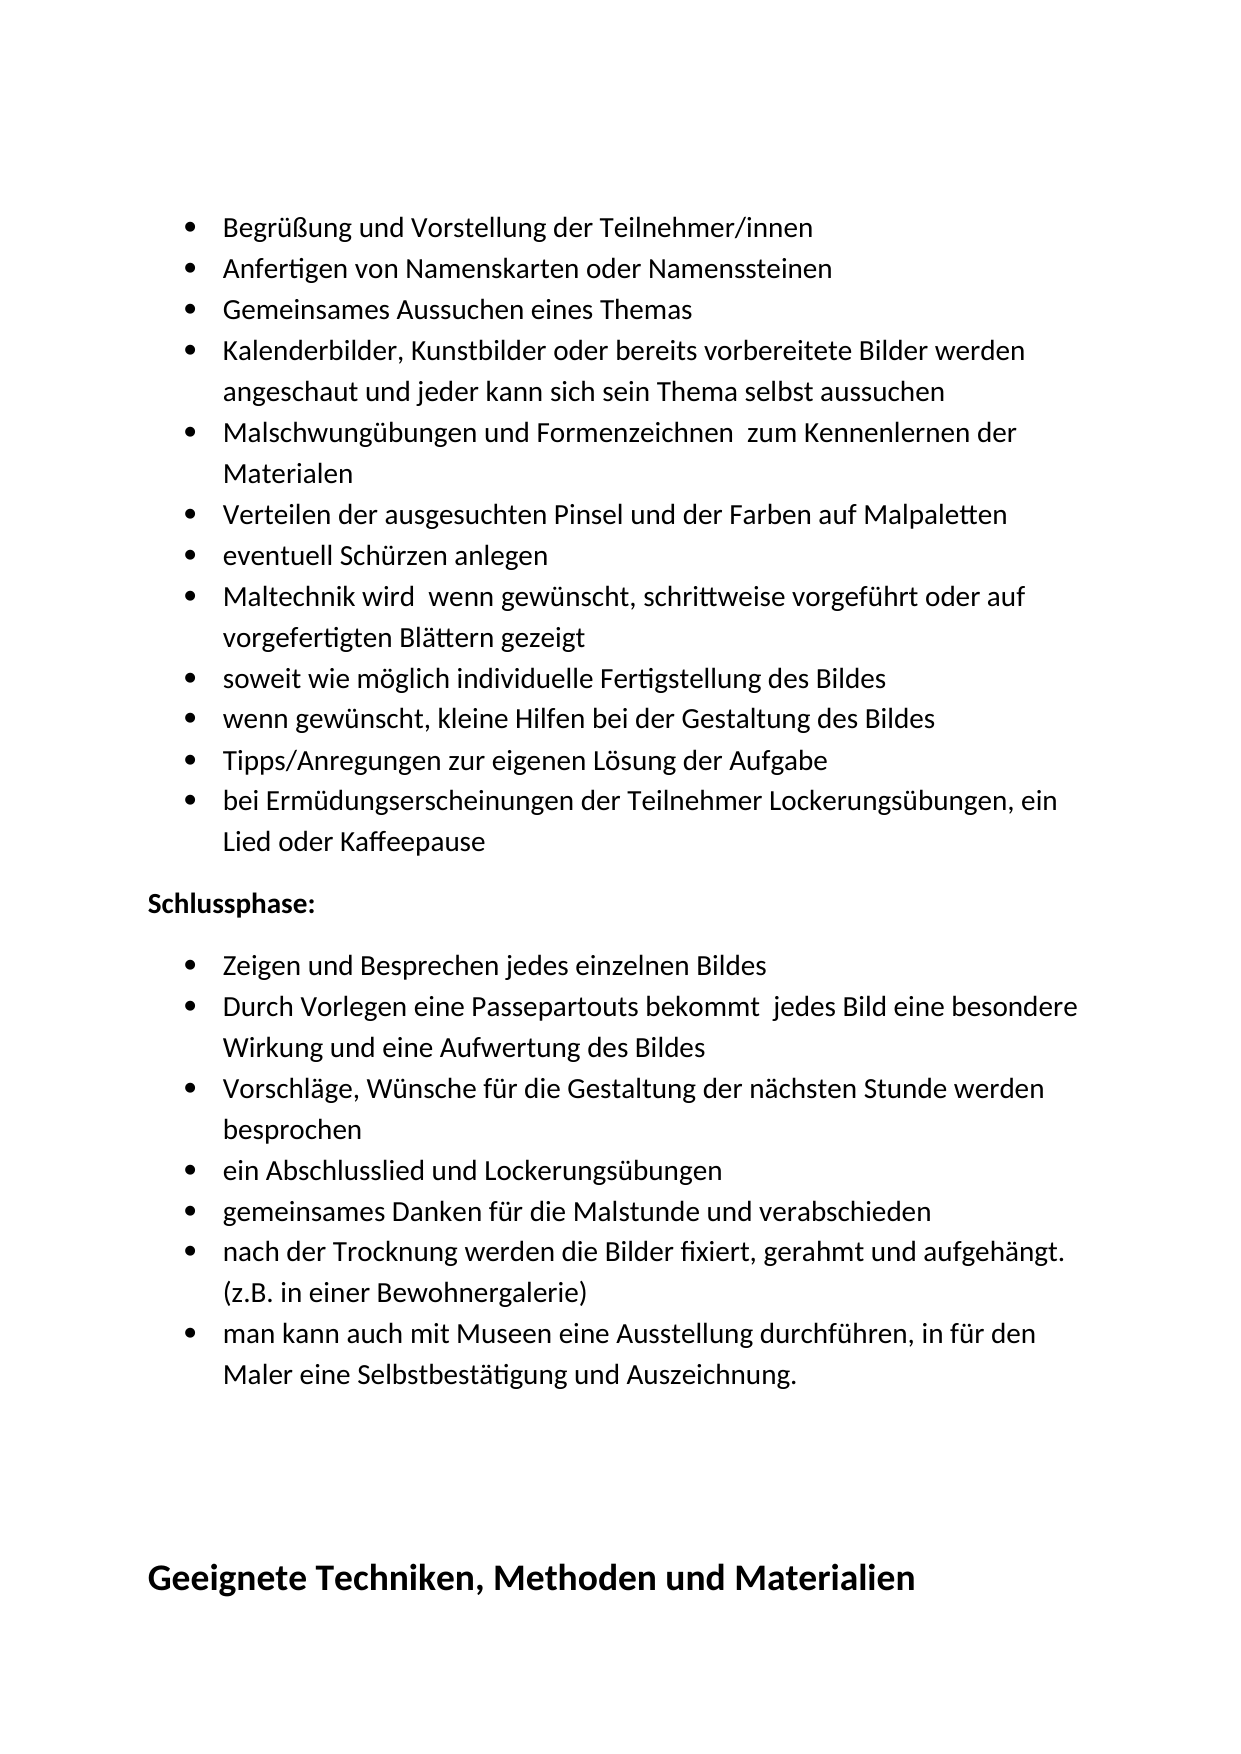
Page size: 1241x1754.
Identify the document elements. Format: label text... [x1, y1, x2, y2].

list Durch Vorlegen eine Passepartouts bekommt jedes Bild eine besondere Wirkung und eine Aufwertung des Bildes [185, 988, 1093, 1064]
list eventuell Schürzen anlegen [185, 537, 1093, 572]
list Anfertigen von Namenskarten oder Namenssteinen [185, 250, 1093, 286]
list Kalenderbilder, Kunstbilder oder bereits vorbereitete Bilder werden angeschaut und jeder kann sich sein Thema selbst aussuchen [185, 332, 1093, 409]
list Gemeinsames Aussuchen eines Themas [185, 291, 1093, 327]
list man kann auch mit Museen eine Ausstellung durchführen, in für den Maler eine Selbstbestätigung und Auszeichnung. [185, 1315, 1093, 1392]
list Malschwungübungen und Formenzeichnen zum Kennenlernen der Materialen [185, 414, 1093, 491]
list Maltechnik wird wenn gewünscht, schrittweise vorgeführt oder auf vorgefertigten Blättern gezeigt [185, 578, 1093, 654]
list Tipps/Anregungen zur eigenen Lösung der Aufgabe [185, 742, 1093, 777]
list Vorschläge, Wünsche für die Gestaltung der nächsten Stunde werden besprochen [185, 1070, 1093, 1146]
list nach der Trocknung werden die Bilder fixiert, gerahmt und aufgehängt.(z.B. in einer Bewohnergalerie) [185, 1233, 1093, 1310]
list ein Abschlusslied und Lockerungsübungen [185, 1152, 1093, 1187]
list wenn gewünscht, kleine Hilfen bei der Gestaltung des Bildes [185, 701, 1093, 736]
list Zeigen und Besprechen jedes einzelnen Bildes [185, 947, 1093, 983]
text Geeignete Techniken, Methoden und Materialien [148, 1553, 1093, 1599]
list Begrüßung und Vorstellung der Teilnehmer/innen [185, 209, 1093, 245]
list soweit wie möglich individuelle Fertigstellung des Bildes [185, 660, 1093, 695]
list bei Ermüdungserscheinungen der Teilnehmer Lockerungsübungen, ein Lied oder Kaffeepause [185, 782, 1093, 859]
list gemeinsames Danken für die Malstunde und verabschieden [185, 1193, 1093, 1228]
text Schlussphase: [148, 885, 1093, 921]
list Verteilen der ausgesuchten Pinsel und der Farben auf Malpaletten [185, 496, 1093, 532]
